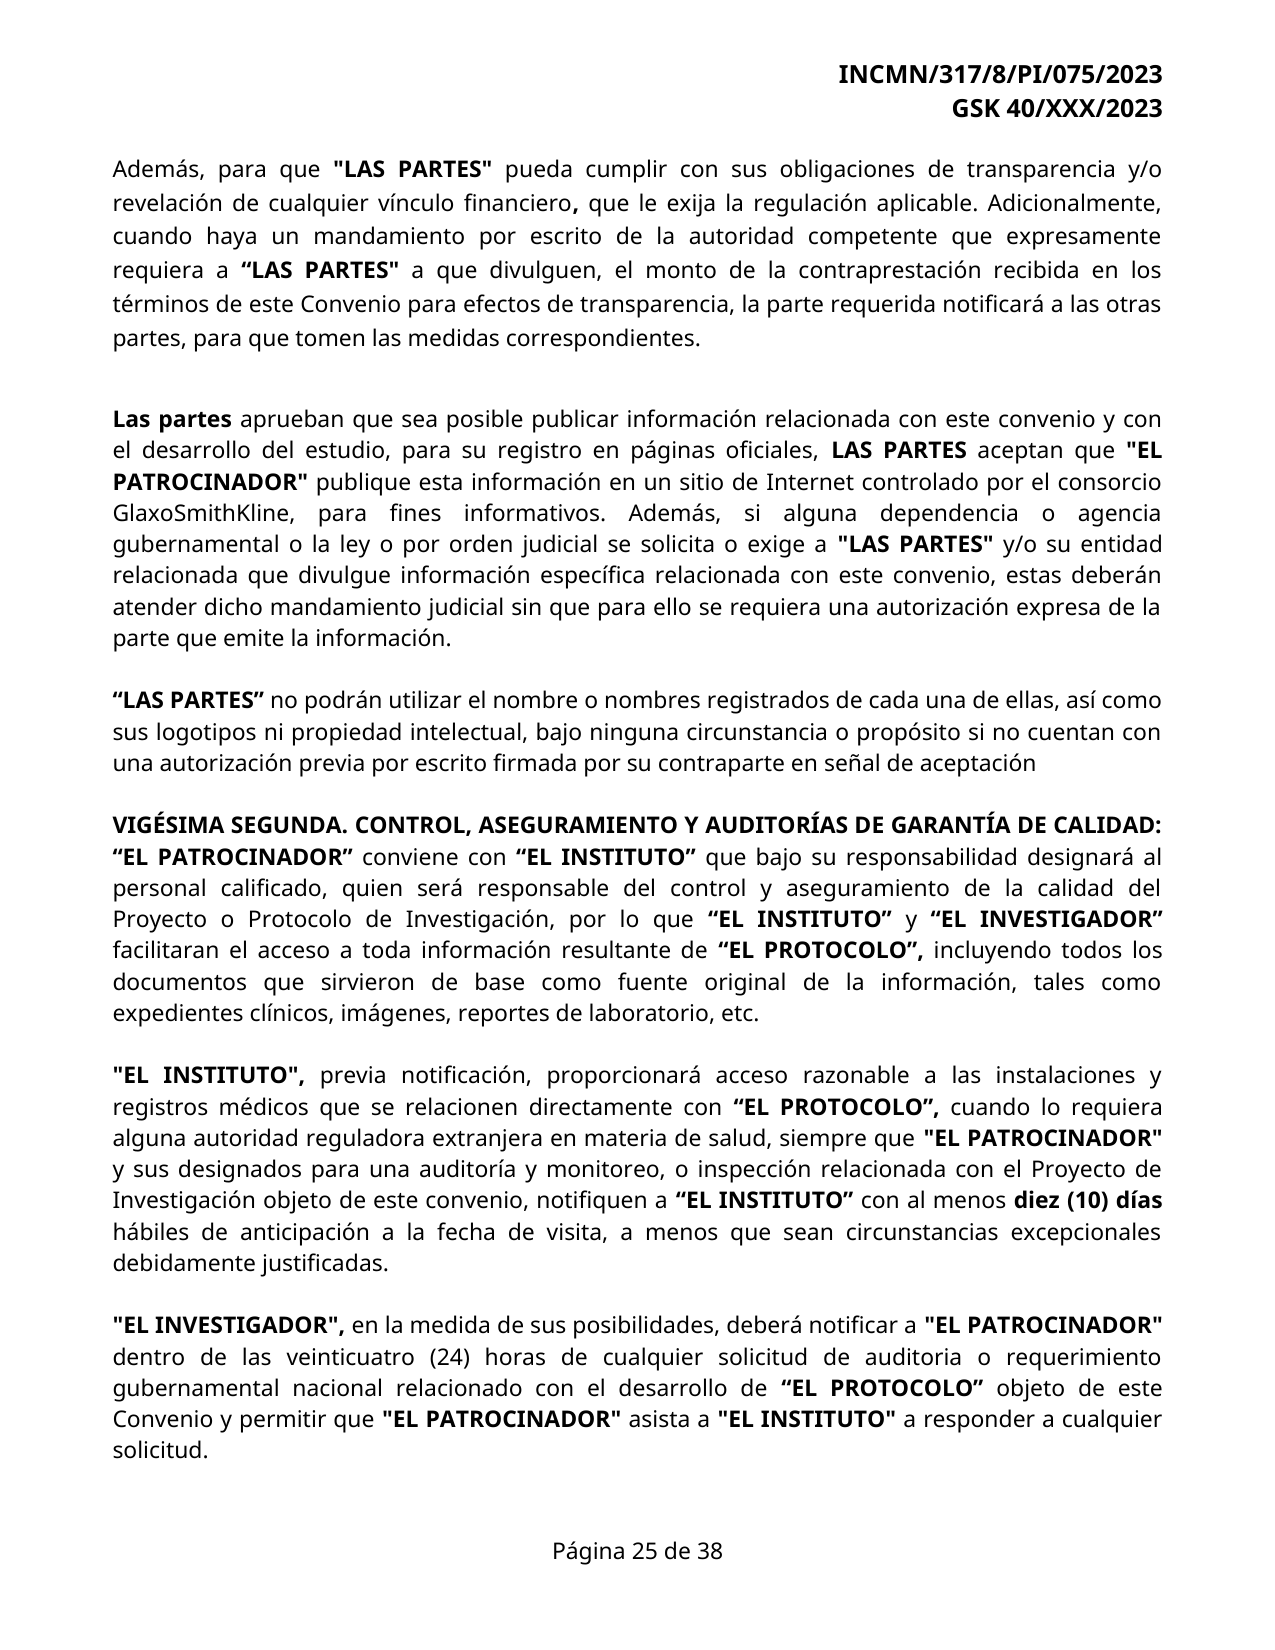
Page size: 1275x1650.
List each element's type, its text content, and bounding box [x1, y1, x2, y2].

text Además, para que "LAS PARTES" pueda cumplir con sus obligaciones de transparencia y/o revelación de cualquier vínculo financiero, que le exija la regulación aplicable. Adicionalmente, cuando haya un mandamiento por escrito de la autoridad competente que expresamente requiera a “LAS PARTES" a que divulguen, el monto de la contraprestación recibida en los términos de este Convenio para efectos de transparencia, la parte requerida notificará a las otras partes, para que tomen las medidas correspondientes. [112, 153, 1163, 353]
text “LAS PARTES” no podrán utilizar el nombre o nombres registrados de cada una de ellas, así como sus logotipos ni propiedad intelectual, bajo ninguna circunstancia o propósito si no cuentan con una autorización previa por escrito firmada por su contraparte en señal de aceptación [112, 684, 1163, 778]
text "EL INSTITUTO", previa notificación, proporcionará acceso razonable a las instalaciones y registros médicos que se relacionen directamente con “EL PROTOCOLO”, cuando lo requiera alguna autoridad reguladora extranjera en materia de salud, siempre que "EL PATROCINADOR" y sus designados para una auditoría y monitoreo, o inspección relacionada con el Proyecto de Investigación objeto de este convenio, notifiquen a “EL INSTITUTO” con al menos diez (10) días hábiles de anticipación a la fecha de visita, a menos que sean circunstancias excepcionales debidamente justificadas. [112, 1059, 1163, 1278]
text Las partes aprueban que sea posible publicar información relacionada con este convenio y con el desarrollo del estudio, para su registro en páginas oficiales, LAS PARTES aceptan que "EL PATROCINADOR" publique esta información en un sitio de Internet controlado por el consorcio GlaxoSmithKline, para fines informativos. Además, si alguna dependencia o agencia gubernamental o la ley o por orden judicial se solicita o exige a "LAS PARTES" y/o su entidad relacionada que divulgue información específica relacionada con este convenio, estas deberán atender dicho mandamiento judicial sin que para ello se requiera una autorización expresa de la parte que emite la información. [112, 403, 1163, 653]
text VIGÉSIMA SEGUNDA. CONTROL, ASEGURAMIENTO Y AUDITORÍAS DE GARANTÍA DE CALIDAD: “EL PATROCINADOR” conviene con “EL INSTITUTO” que bajo su responsabilidad designará al personal calificado, quien será responsable del control y aseguramiento de la calidad del Proyecto o Protocolo de Investigación, por lo que “EL INSTITUTO” y “EL INVESTIGADOR” facilitaran el acceso a toda información resultante de “EL PROTOCOLO”, incluyendo todos los documentos que sirvieron de base como fuente original de la información, tales como expedientes clínicos, imágenes, reportes de laboratorio, etc. [112, 809, 1163, 1028]
text "EL INVESTIGADOR", en la medida de sus posibilidades, deberá notificar a "EL PATROCINADOR" dentro de las veinticuatro (24) horas de cualquier solicitud de auditoria o requerimiento gubernamental nacional relacionado con el desarrollo de “EL PROTOCOLO” objeto de este Convenio y permitir que "EL PATROCINADOR" asista a "EL INSTITUTO" a responder a cualquier solicitud. [112, 1309, 1163, 1466]
